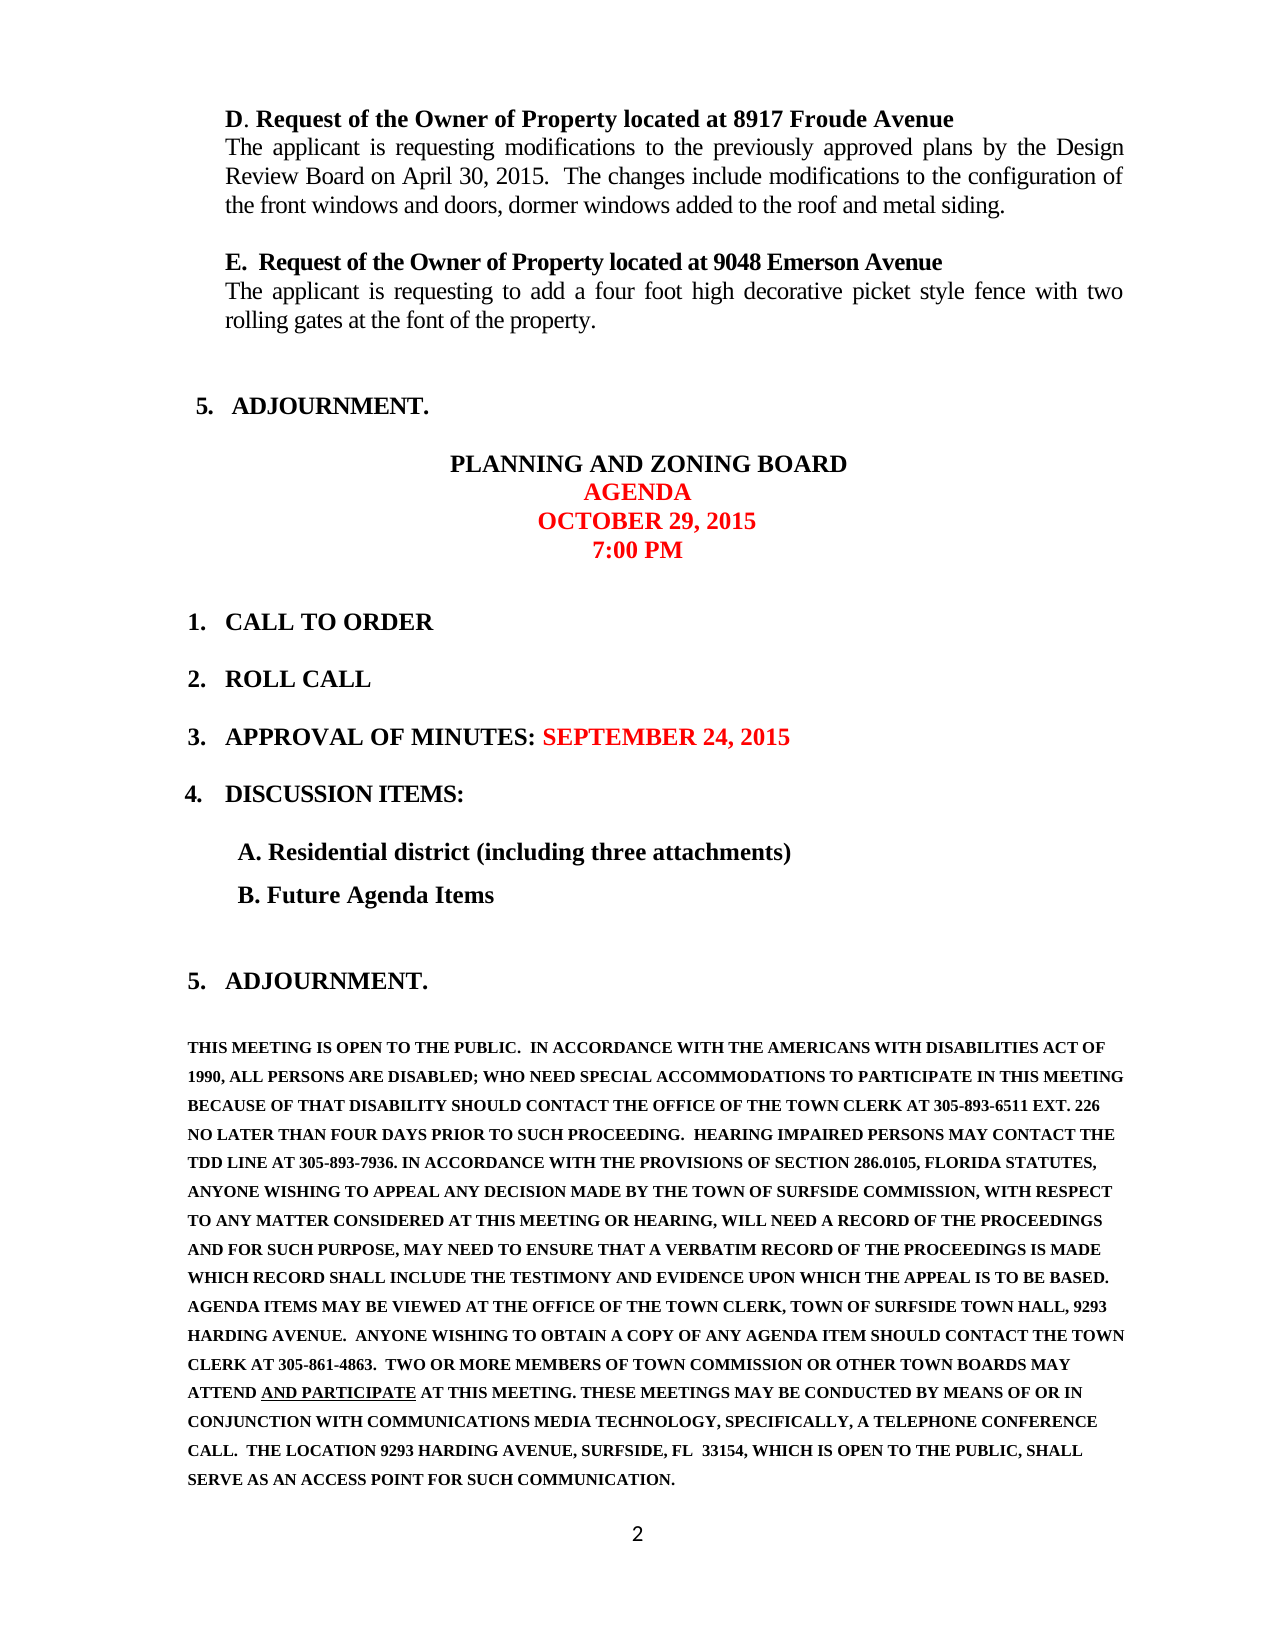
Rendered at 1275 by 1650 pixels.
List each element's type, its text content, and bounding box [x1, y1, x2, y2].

text A. Residential district (including three attachments) [187, 837, 1125, 866]
text OCTOBER 29, 2015 [525, 506, 1125, 535]
text The applicant is requesting to add a four foot high decorative picket style fence with two rolling gates at the font of the property. [225, 276, 1125, 334]
text 3. APPROVAL OF MINUTES: SEPTEMBER 24, 2015 [150, 722, 1125, 751]
text 5. ADJOURNMENT. [150, 391, 1125, 420]
text 5. ADJOURNMENT. [187, 966, 1125, 995]
text PLANNING AND ZONING BOARD [375, 449, 1125, 477]
text 1. CALL TO ORDER [150, 607, 1125, 636]
text 4. DISCUSSION ITEMS: [150, 779, 1125, 808]
text E. Request of the Owner of Property located at 9048 Emerson Avenue [225, 247, 1125, 276]
text THIS MEETING IS OPEN TO THE PUBLIC. IN ACCORDANCE WITH THE AMERICANS WITH DISABILITIES ACT OF 1990, ALL PERSONS ARE DISABLED; WHO NEED SPECIAL ACCOMMODATIONS TO PARTICIPATE IN THIS MEETING BECAUSE OF THAT DISABILITY SHOULD CONTACT THE OFFICE OF THE TOWN CLERK AT 305-893-6511 EXT. 226 NO LATER THAN FOUR DAYS PRIOR TO SUCH PROCEEDING. HEARING IMPAIRED PERSONS MAY CONTACT THE TDD LINE AT 305-893-7936. IN ACCORDANCE WITH THE PROVISIONS OF SECTION 286.0105, FLORIDA STATUTES, ANYONE WISHING TO APPEAL ANY DECISION MADE BY THE TOWN OF SURFSIDE COMMISSION, WITH RESPECT TO ANY MATTER CONSIDERED AT THIS MEETING OR HEARING, WILL NEED A RECORD OF THE PROCEEDINGS AND FOR SUCH PURPOSE, MAY NEED TO ENSURE THAT A VERBATIM RECORD OF THE PROCEEDINGS IS MADE WHICH RECORD SHALL INCLUDE THE TESTIMONY AND EVIDENCE UPON WHICH THE APPEAL IS TO BE BASED. AGENDA ITEMS MAY BE VIEWED AT THE OFFICE OF THE TOWN CLERK, TOWN OF SURFSIDE TOWN HALL, 9293 HARDING AVENUE. ANYONE WISHING TO OBTAIN A COPY OF ANY AGENDA ITEM SHOULD CONTACT THE TOWN CLERK AT 305-861-4863. TWO OR MORE MEMBERS OF TOWN COMMISSION OR OTHER TOWN BOARDS MAY ATTEND AND PARTICIPATE AT THIS MEETING. THESE MEETINGS MAY BE CONDUCTED BY MEANS OF OR IN CONJUNCTION WITH COMMUNICATIONS MEDIA TECHNOLOGY, SPECIFICALLY, A TELEPHONE CONFERENCE CALL. THE LOCATION 9293 HARDING AVENUE, SURFSIDE, FL 33154, WHICH IS OPEN TO THE PUBLIC, SHALL SERVE AS AN ACCESS POINT FOR SUCH COMMUNICATION. [187, 1038, 1125, 1488]
text B. Future Agenda Items [187, 880, 1125, 909]
text The applicant is requesting modifications to the previously approved plans by the Design Review Board on April 30, 2015. The changes include modifications to the configuration of the front windows and doors, dormer windows added to the roof and metal siding. [225, 132, 1125, 219]
text D. Request of the Owner of Property located at 8917 Froude Avenue [225, 104, 1125, 132]
text AGENDA [150, 477, 1125, 506]
text 2. ROLL CALL [150, 664, 1125, 693]
text 7:00 PM [150, 535, 1125, 564]
